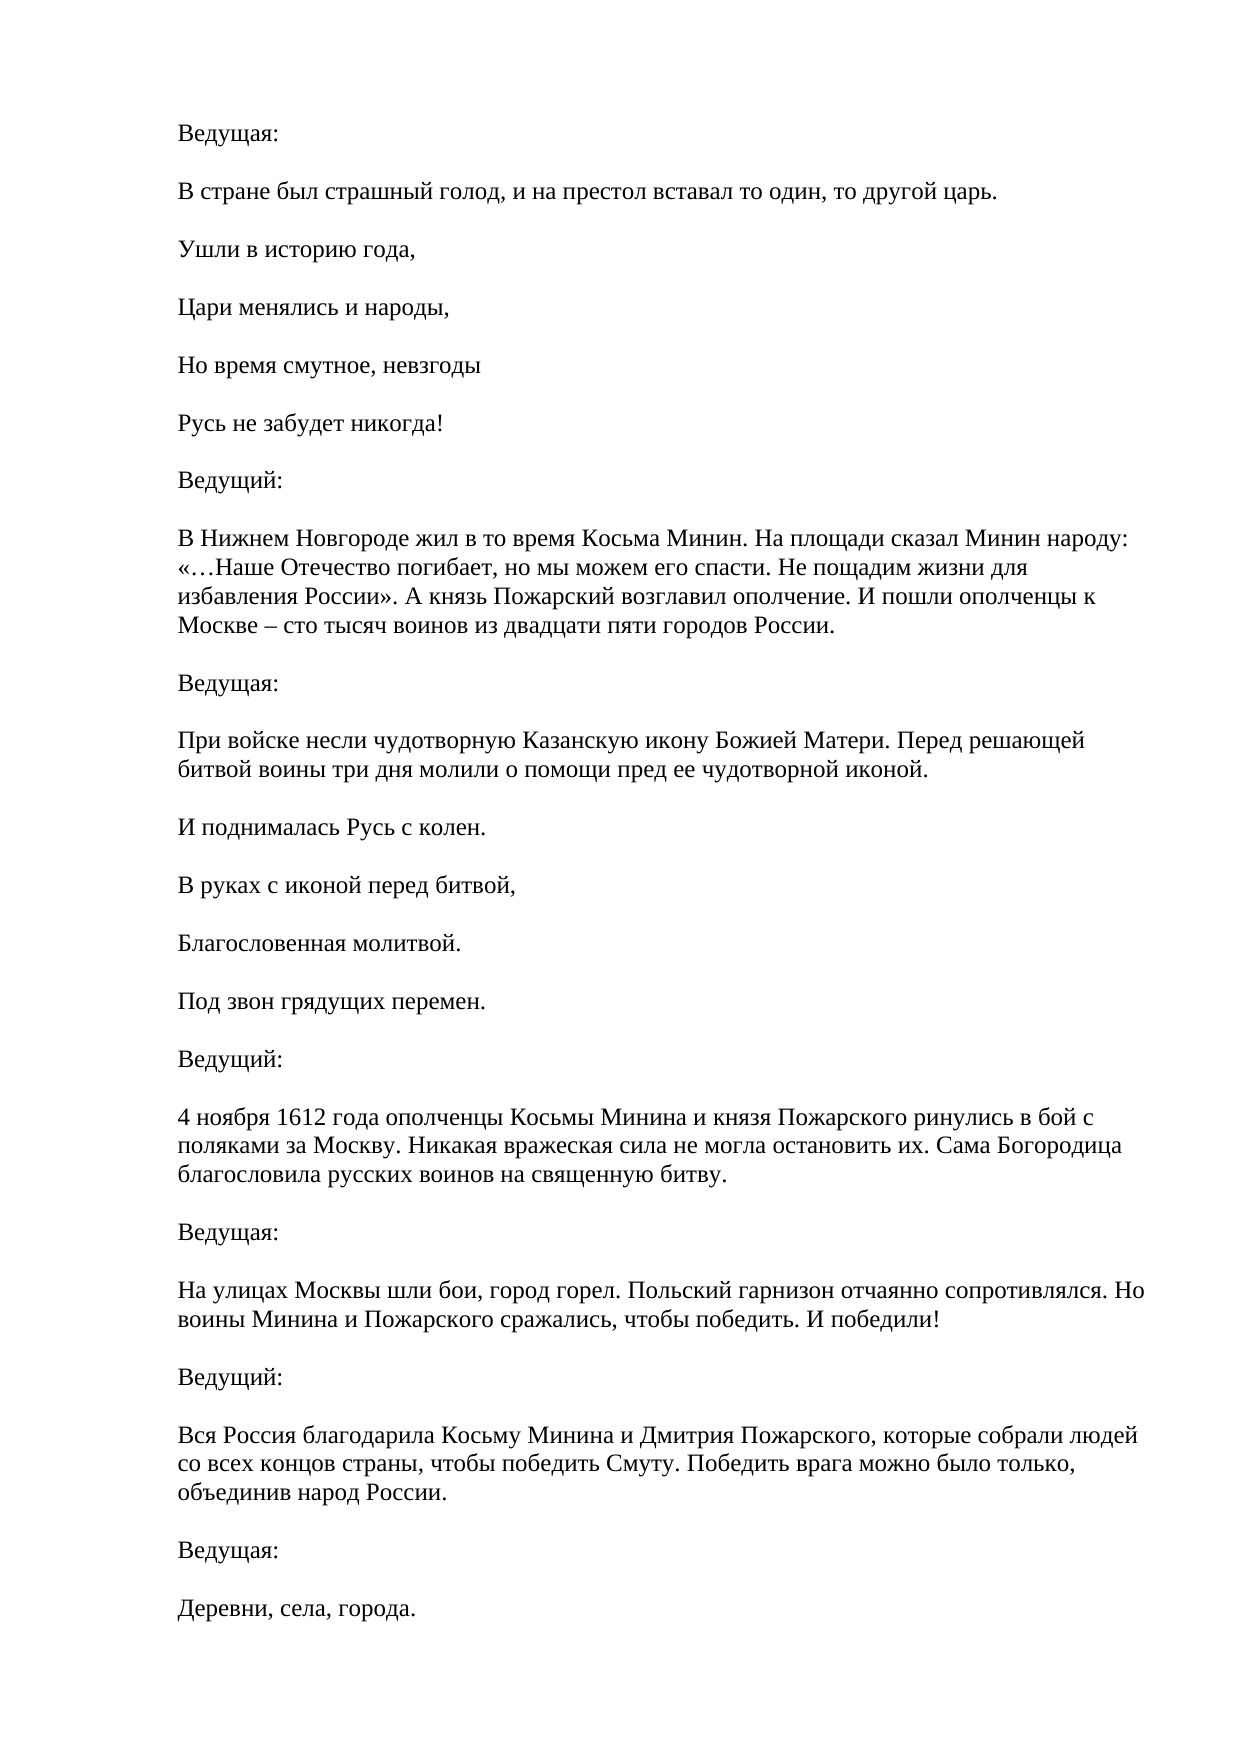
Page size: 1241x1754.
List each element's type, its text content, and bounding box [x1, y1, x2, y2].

text При войске несли чудотворную Казанскую икону Божией Матери. Перед решающей битвой воины три дня молили о помощи пред ее чудотворной иконой. [177, 726, 1152, 783]
text В стране был страшный голод, и на престол вставал то один, то другой царь. [177, 176, 1152, 205]
text И поднималась Русь с колен. [177, 812, 1152, 841]
text Ведущий: [177, 466, 1152, 494]
text Деревни, села, города. [177, 1593, 1152, 1622]
text Вся Россия благодарила Косьму Минина и Дмитрия Пожарского, которые собрали людей со всех концов страны, чтобы победить Смуту. Победить врага можно было только, объединив народ России. [177, 1420, 1152, 1506]
text Ведущая: [177, 1217, 1152, 1246]
text Благословенная молитвой. [177, 928, 1152, 957]
text Ведущий: [177, 1362, 1152, 1391]
text Цари менялись и народы, [177, 292, 1152, 321]
text Ведущая: [177, 1535, 1152, 1564]
text В руках с иконой перед битвой, [177, 870, 1152, 899]
text Но время смутное, невзгоды [177, 350, 1152, 378]
text Под звон грядущих перемен. [177, 986, 1152, 1015]
text Ведущая: [177, 118, 1152, 147]
text Ведущий: [177, 1044, 1152, 1073]
text Ведущая: [177, 668, 1152, 696]
text Ушли в историю года, [177, 234, 1152, 263]
text В Нижнем Новгороде жил в то время Косьма Минин. На площади сказал Минин народу: «…Наше Отечество погибает, но мы можем его спасти. Не пощадим жизни для избавления России». А князь Пожарский возглавил ополчение. И пошли ополченцы к Москве – сто тысяч воинов из двадцати пяти городов России. [177, 523, 1152, 638]
text 4 ноября 1612 года ополченцы Косьмы Минина и князя Пожарского ринулись в бой с поляками за Москву. Никакая вражеская сила не могла остановить их. Сама Богородица благословила русских воинов на священную битву. [177, 1102, 1152, 1188]
text Русь не забудет никогда! [177, 408, 1152, 436]
text На улицах Москвы шли бои, город горел. Польский гарнизон отчаянно сопротивлялся. Но воины Минина и Пожарского сражались, чтобы победить. И победили! [177, 1275, 1152, 1333]
